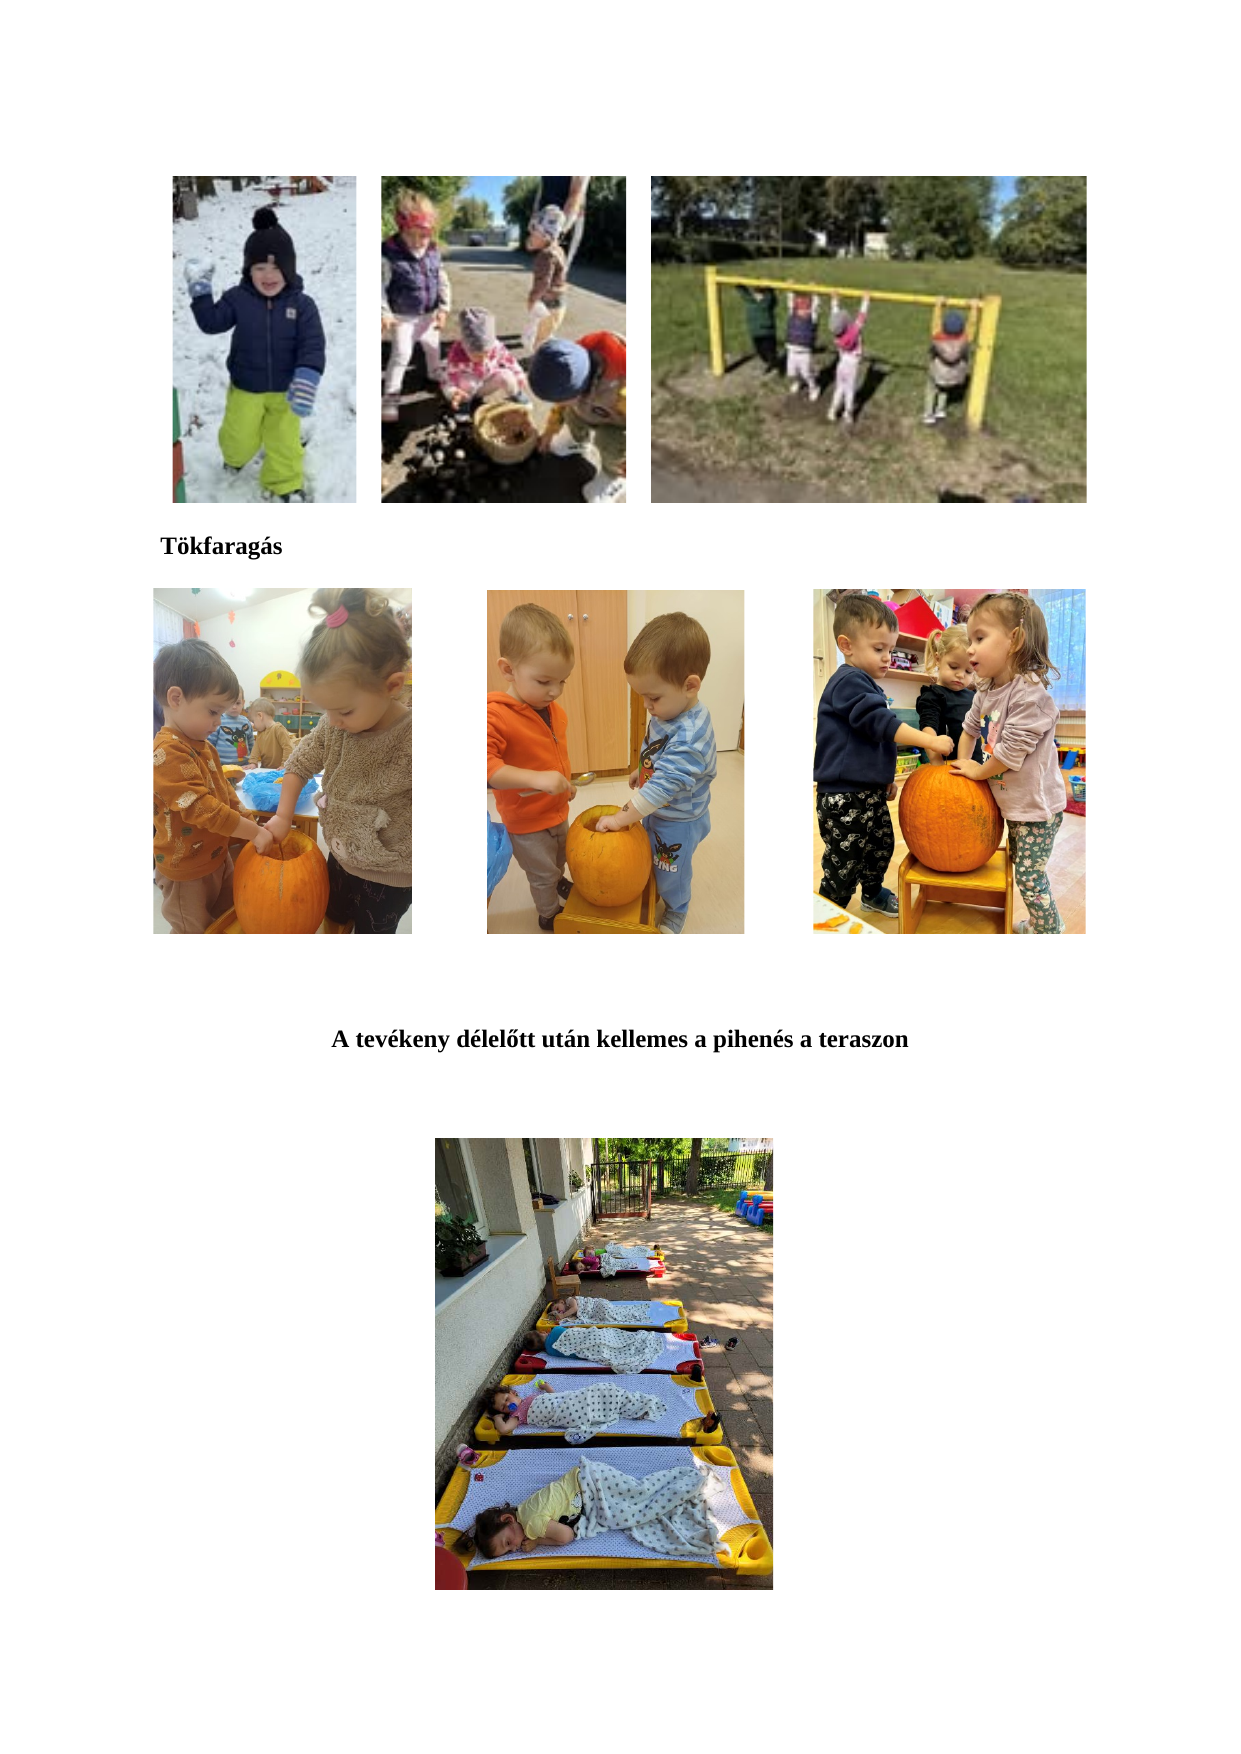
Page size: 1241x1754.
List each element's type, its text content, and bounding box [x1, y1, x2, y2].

text A tevékeny délelőtt után kellemes a pihenés a teraszon [148, 1024, 1093, 1052]
picture [381, 176, 627, 503]
picture [435, 1138, 774, 1590]
picture [813, 589, 1086, 934]
picture [172, 176, 357, 503]
picture [487, 590, 745, 934]
text Tökfaragás [148, 531, 1093, 560]
picture [153, 588, 412, 934]
picture [651, 176, 1087, 503]
